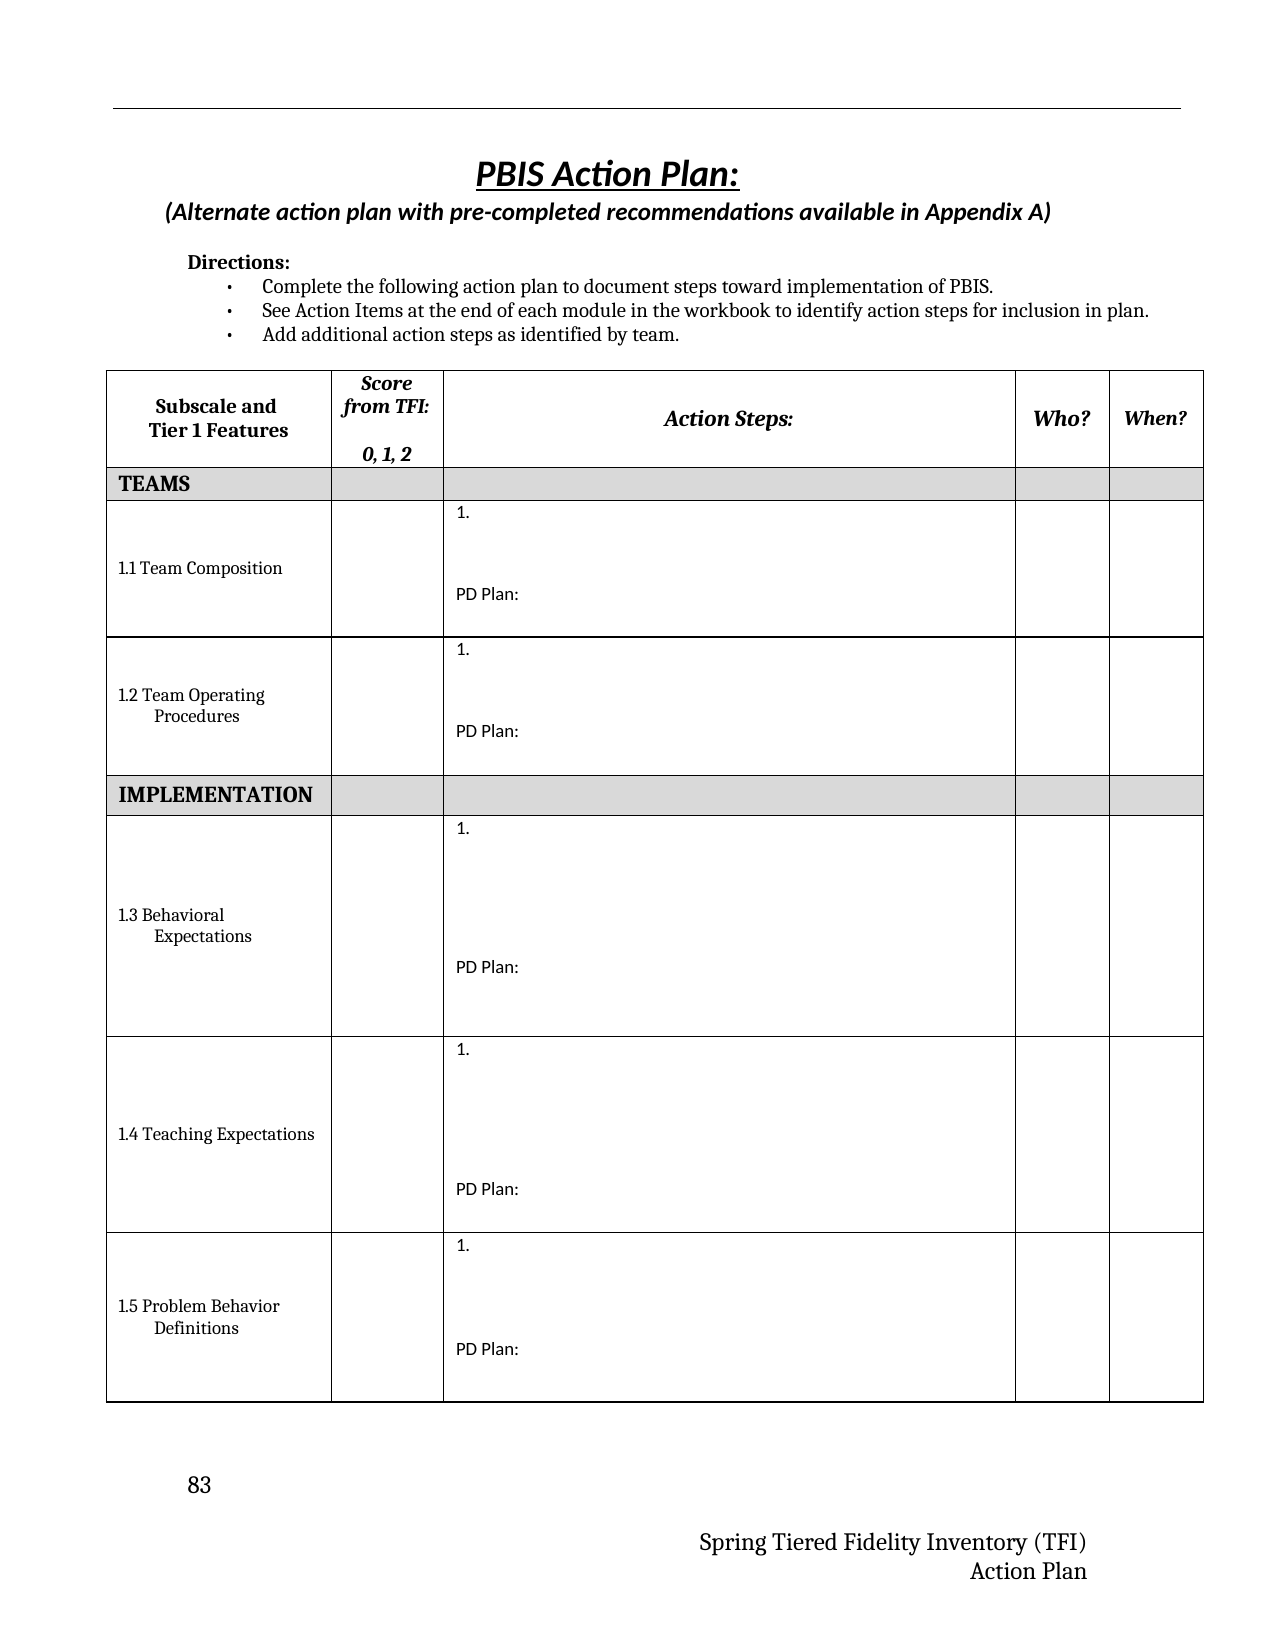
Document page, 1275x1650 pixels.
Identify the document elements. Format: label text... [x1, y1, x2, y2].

table_cell [1016, 501, 1109, 636]
table_cell [332, 638, 443, 775]
table_cell [332, 468, 443, 500]
table_cell [1110, 776, 1203, 815]
table_header Action Steps: [444, 371, 1015, 467]
table_cell [1110, 468, 1203, 500]
text (Alternate action plan with pre-completed recommendations available in Appendix A) [131, 196, 1087, 226]
text PBIS Action Plan: [131, 150, 1087, 196]
table_cell TEAMS [107, 468, 331, 500]
table_cell 1. PD Plan: [444, 816, 1015, 1036]
table_header When? [1110, 371, 1203, 467]
text Directions: [187, 250, 1209, 274]
table_header Who? [1016, 371, 1109, 467]
table_cell [444, 468, 1015, 500]
table_cell IMPLEMENTATION [107, 776, 331, 815]
table_cell 1.4 Teaching Expectations [107, 1037, 331, 1232]
table_cell 1.5 Problem Behavior Definitions [107, 1233, 331, 1401]
table_cell [1016, 776, 1109, 815]
table_cell [332, 1233, 443, 1401]
table_cell [1110, 816, 1203, 1036]
table_cell [1016, 1037, 1109, 1232]
table_cell 1. PD Plan: [444, 1233, 1015, 1401]
list Add additional action steps as identified by team. [225, 322, 1209, 346]
table_cell [1110, 638, 1203, 775]
table_cell 1. PD Plan: [444, 501, 1015, 636]
table_cell [1110, 1233, 1203, 1401]
table_cell [332, 1037, 443, 1232]
table_cell [332, 816, 443, 1036]
table_cell 1.2 Team Operating Procedures [107, 638, 331, 775]
table_header Subscale and Tier 1 Features [107, 371, 331, 467]
table_cell [444, 776, 1015, 815]
table_cell 1. PD Plan: [444, 1037, 1015, 1232]
table_cell [332, 776, 443, 815]
table_cell [1110, 501, 1203, 636]
list Complete the following action plan to document steps toward implementation of PBIS. [225, 274, 1209, 298]
table_cell [1016, 468, 1109, 500]
table_cell [1016, 1233, 1109, 1401]
table_header Score from TFI: 0, 1, 2 [332, 371, 443, 467]
table_cell [1016, 638, 1109, 775]
table_cell 1.3 Behavioral Expectations [107, 816, 331, 1036]
table_cell [1016, 816, 1109, 1036]
list See Action Items at the end of each module in the workbook to identify action steps for inclusion in plan. [225, 298, 1209, 322]
table_cell [1110, 1037, 1203, 1232]
table_cell [332, 501, 443, 636]
table_cell 1.1 Team Composition [107, 501, 331, 636]
table_cell 1. PD Plan: [444, 638, 1015, 775]
